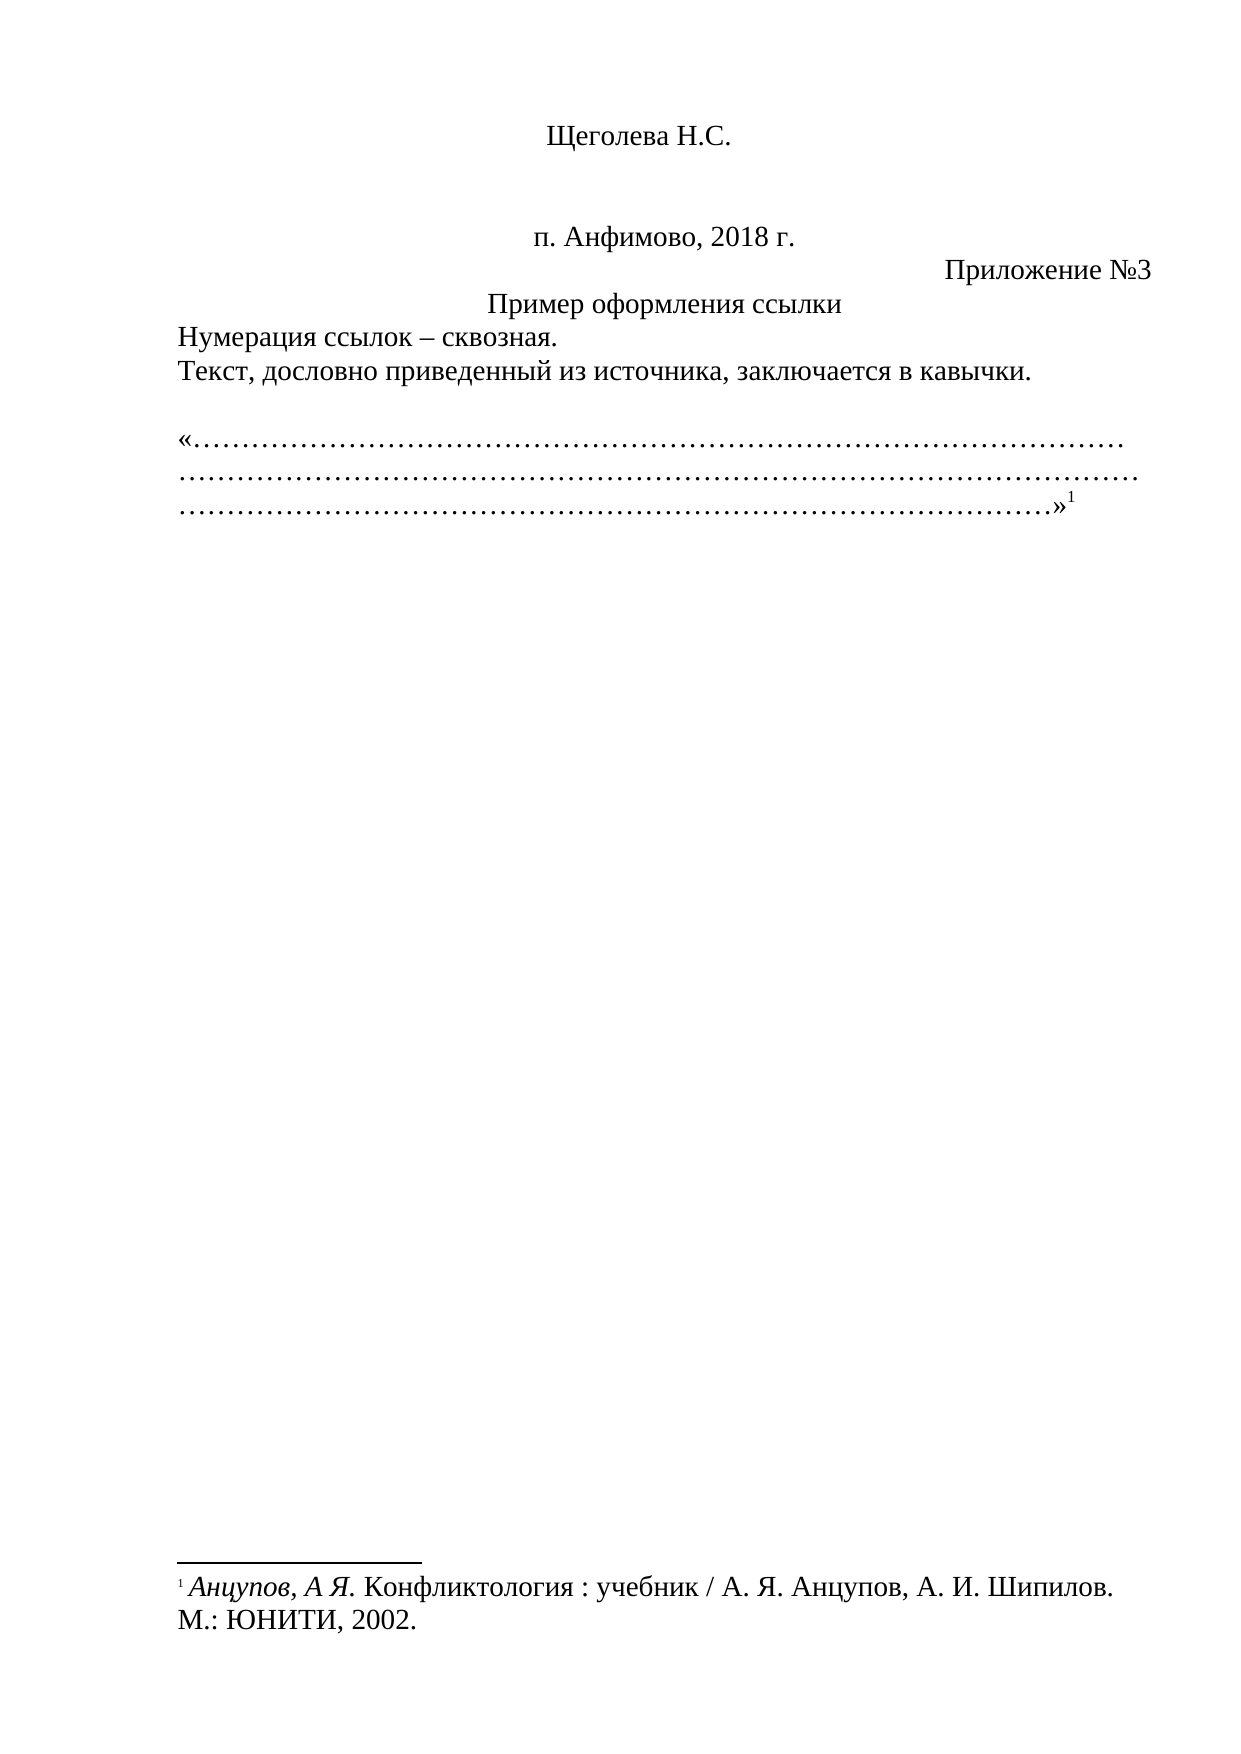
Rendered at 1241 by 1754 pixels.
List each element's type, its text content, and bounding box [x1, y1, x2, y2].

text Пример оформления ссылки [177, 286, 1152, 319]
text «……………………………………………………………………………………………………………………………………………………………………………………………………………………………………………………………» [177, 420, 1152, 521]
text Нумерация ссылок – сквозная. [177, 319, 1152, 353]
text п. Анфимово, 2018 г. [177, 219, 1152, 252]
text Текст, дословно приведенный из источника, заключается в кавычки. [177, 353, 1152, 386]
text Приложение №3 [177, 252, 1152, 286]
text Щеголева Н.С. [546, 118, 1152, 152]
